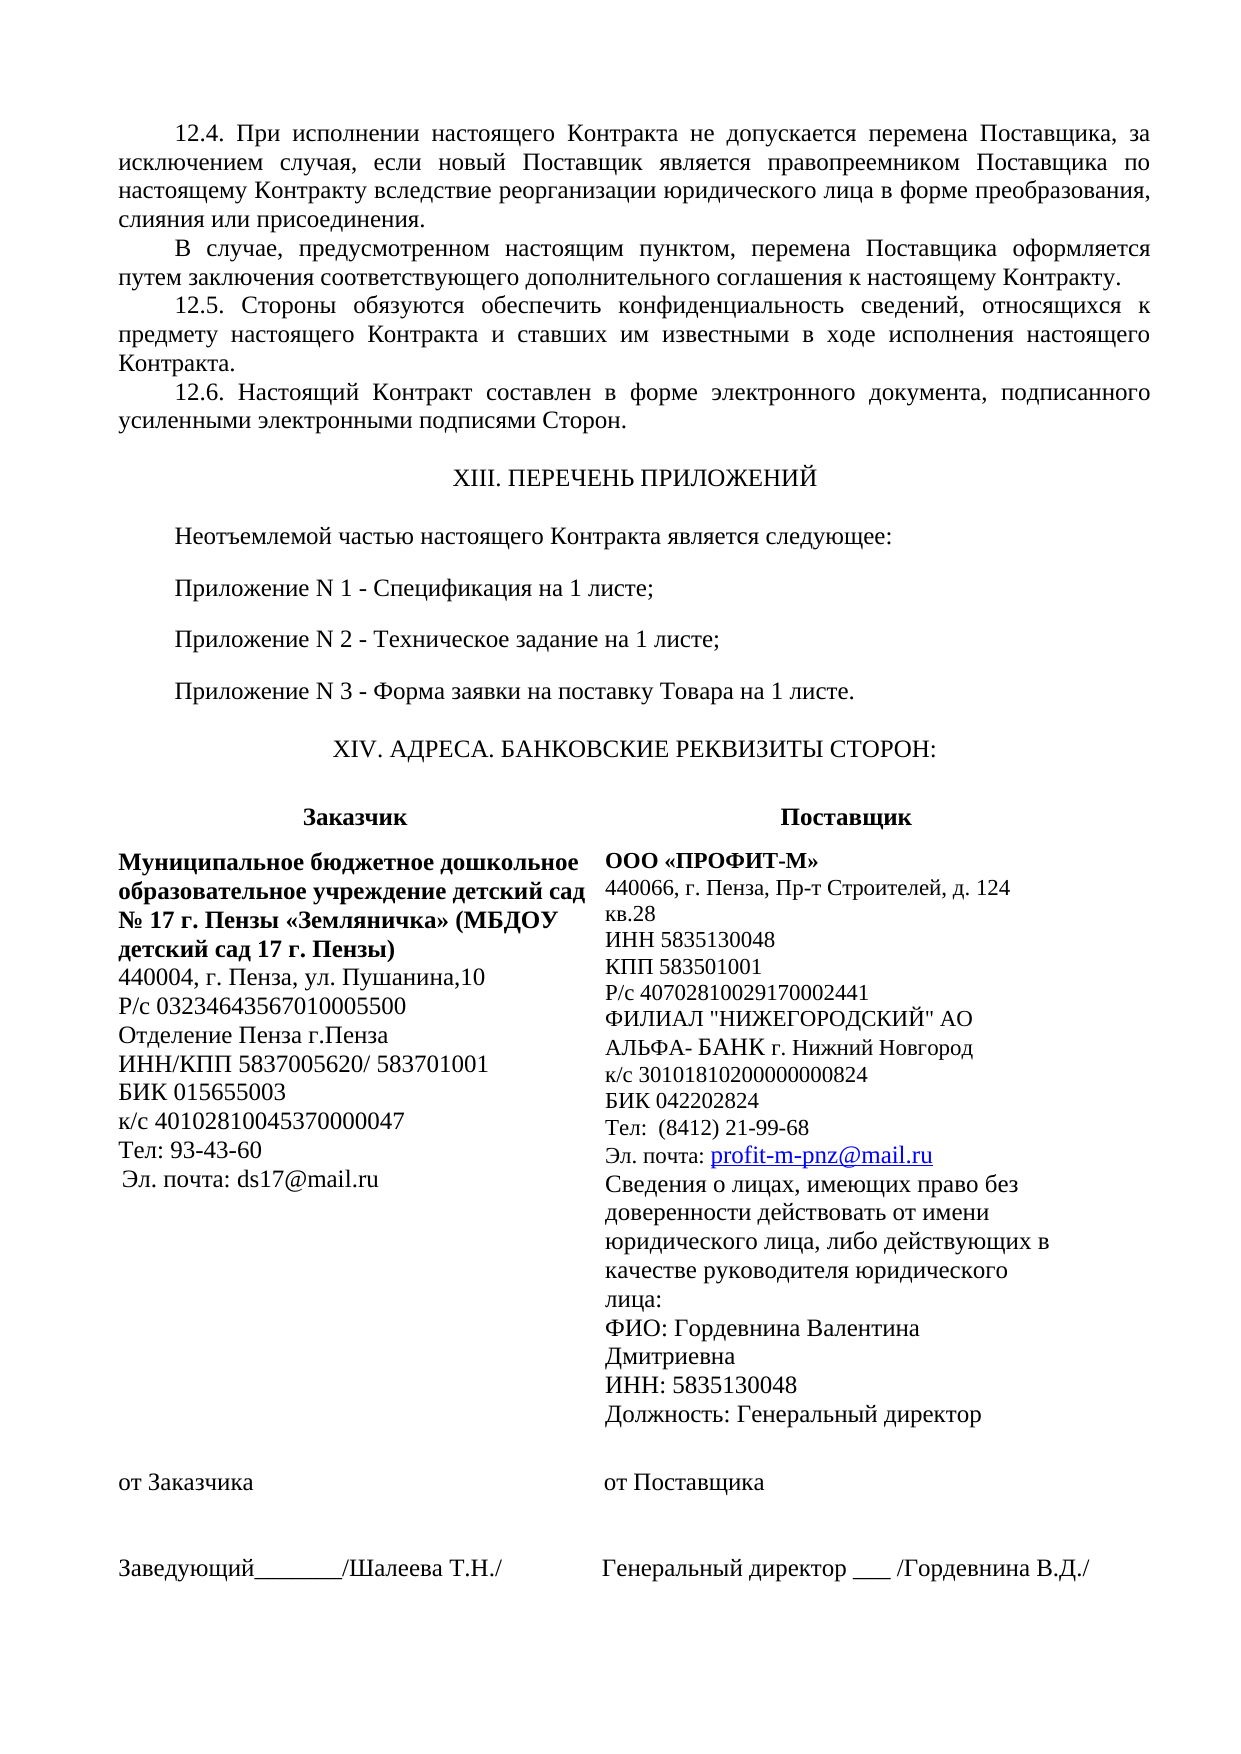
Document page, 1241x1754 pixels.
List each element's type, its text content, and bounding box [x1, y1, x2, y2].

text 12.5. Стороны обязуются обеспечить конфиденциальность сведений, относящихся к предмету настоящего Контракта и ставших им известными в ходе исполнения настоящего Контракта. [118, 291, 1152, 377]
text Приложение N 2 - Техническое задание на 1 листе; [118, 624, 1152, 653]
text 12.6. Настоящий Контракт составлен в форме электронного документа, подписанного усиленными электронными подписями Сторон. [118, 377, 1152, 434]
text Приложение N 3 - Форма заявки на поставку Товара на 1 листе. [118, 676, 1152, 705]
text Приложение N 1 - Спецификация на 1 листе; [118, 573, 1152, 601]
text 12.4. При исполнении настоящего Контракта не допускается перемена Поставщика, за исключением случая, если новый Поставщик является правопреемником Поставщика по настоящему Контракту вследствие реорганизации юридического лица в форме преобразования, слияния или присоединения. [118, 118, 1152, 233]
text от Заказчика от Поставщика [118, 1467, 1152, 1495]
table_header Поставщик ООО «ПРОФИТ-М» 440066, г. Пенза, Пр-т Строителей, д. 124 кв.28 ИНН 5835130048 КПП 583501001 Р/с 40702810029170002441 ФИЛИАЛ "НИЖЕГОРОДСКИЙ" АО АЛЬФА- БАНК г. Нижний Новгород к/с 30101810200000000824 БИК 042202824 Тел: (8412) 21-99-68 Эл. почта: profit-m-pnz@mail.ru Сведения о лицах, имеющих право без доверенности действовать от имени юридического лица, либо действующих в качестве руководителя юридического лица: ФИО: Гордевнина Валентина Дмитриевна ИНН: 5835130048 Должность: Генеральный директор [599, 791, 1056, 1467]
text Заведующий_______/Шалеева Т.Н./ Генеральный директор ___ /Гордевнина В.Д./ [118, 1553, 1152, 1582]
text XIII. ПЕРЕЧЕНЬ ПРИЛОЖЕНИЙ [118, 463, 1152, 492]
text В случае, предусмотренном настоящим пунктом, перемена Поставщика оформляется путем заключения соответствующего дополнительного соглашения к настоящему Контракту. [118, 233, 1152, 291]
text Неотъемлемой частью настоящего Контракта является следующее: [118, 521, 1152, 550]
table_header Заказчик Муниципальное бюджетное дошкольное образовательное учреждение детский сад № 17 г. Пензы «Земляничка» (МБДОУ детский сад 17 г. Пензы) 440004, г. Пенза, ул. Пушанина,10 Р/с 03234643567010005500 Отделение Пенза г.Пенза ИНН/КПП 5837005620/ 583701001 БИК 015655003 к/с 40102810045370000047 Тел: 93-43-60 Эл. почта: ds17@mail.ru [112, 791, 598, 1467]
text XIV. АДРЕСА. БАНКОВСКИЕ РЕКВИЗИТЫ СТОРОН: [118, 734, 1152, 762]
